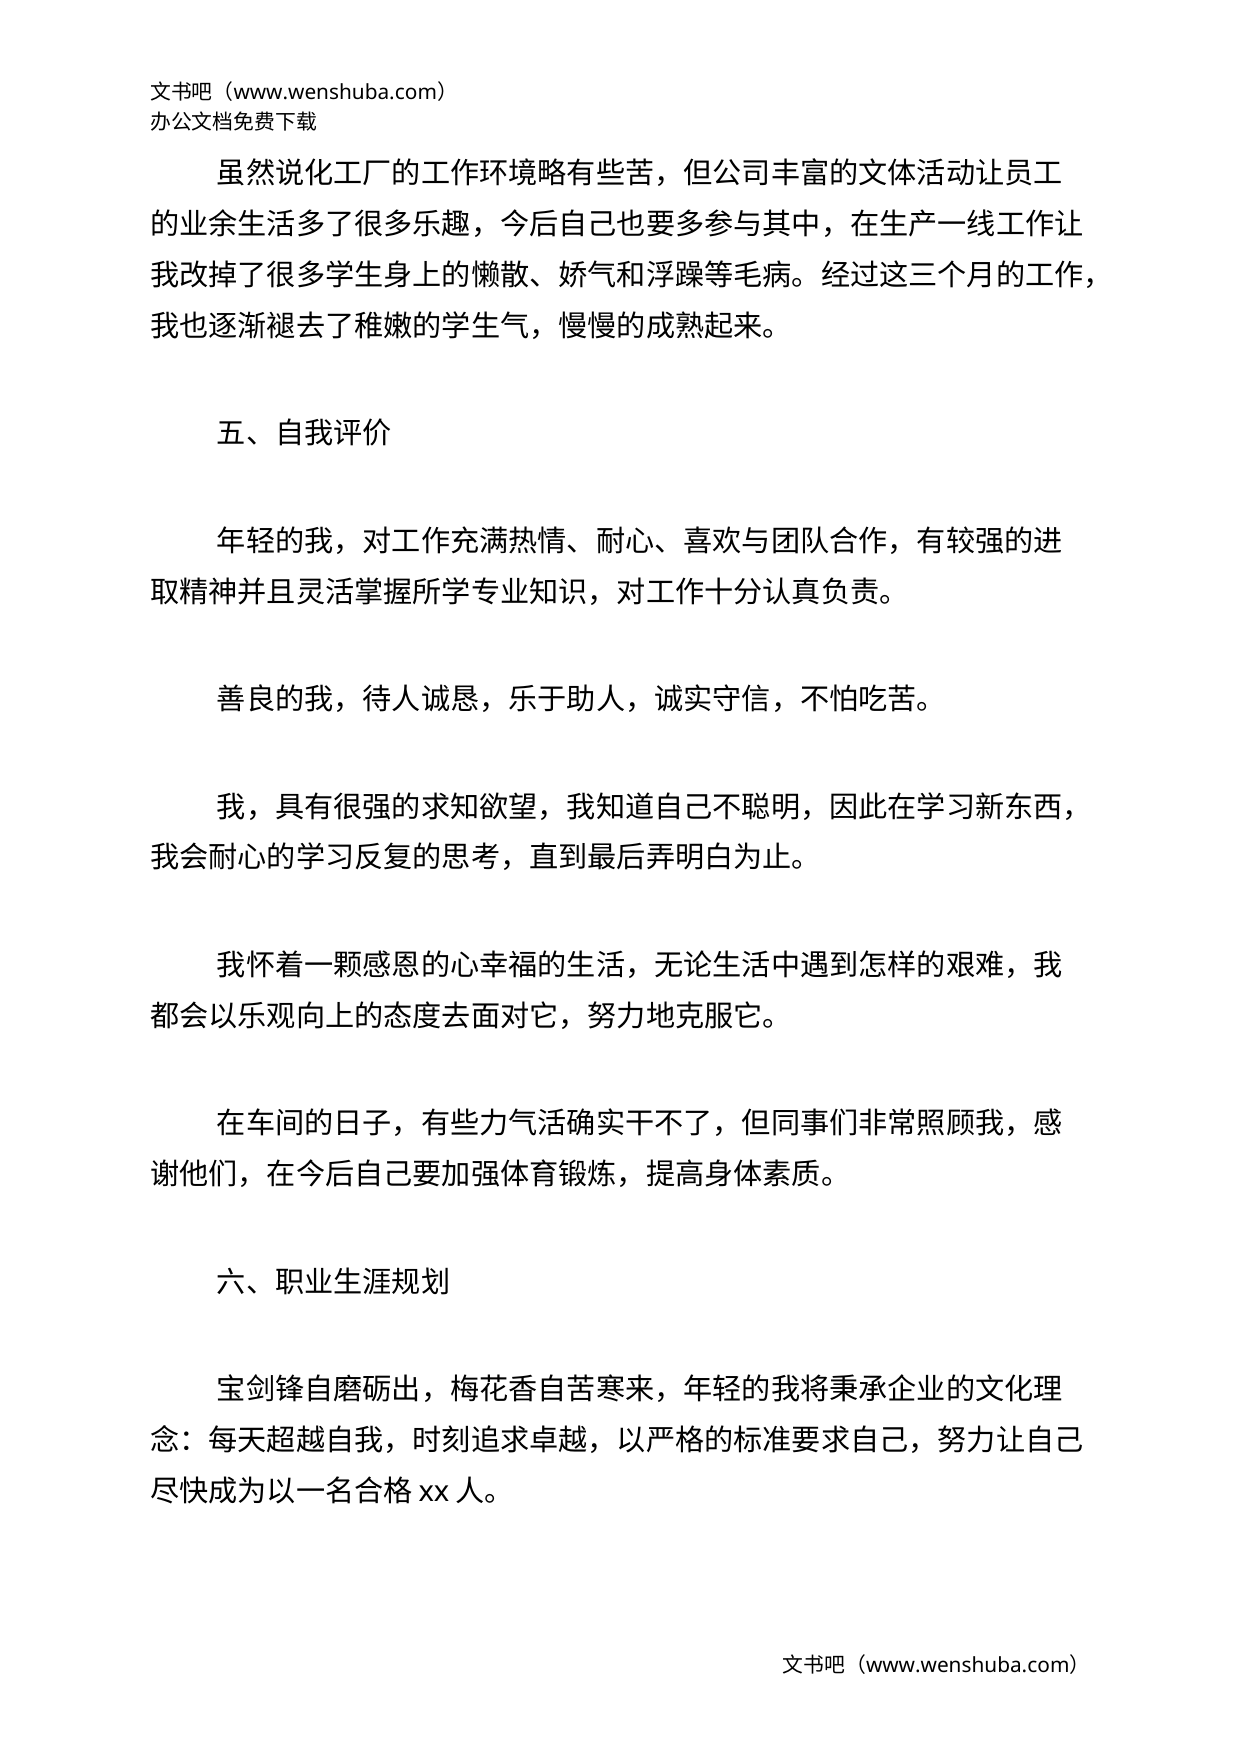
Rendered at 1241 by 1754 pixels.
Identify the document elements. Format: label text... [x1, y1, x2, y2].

text 五、自我评价 [150, 410, 1090, 452]
text 年轻的我，对工作充满热情、耐心、喜欢与团队合作，有较强的进取精神并且灵活掌握所学专业知识，对工作十分认真负责。 [150, 517, 1090, 610]
text 我怀着一颗感恩的心幸福的生活，无论生活中遇到怎样的艰难，我都会以乐观向上的态度去面对它，努力地克服它。 [150, 942, 1090, 1035]
text 我，具有很强的求知欲望，我知道自己不聪明，因此在学习新东西，我会耐心的学习反复的思考，直到最后弄明白为止。 [150, 783, 1090, 876]
text 虽然说化工厂的工作环境略有些苦，但公司丰富的文体活动让员工的业余生活多了很多乐趣，今后自己也要多参与其中，在生产一线工作让我改掉了很多学生身上的懒散、娇气和浮躁等毛病。经过这三个月的工作，我也逐渐褪去了稚嫩的学生气，慢慢的成熟起来。 [150, 150, 1090, 344]
text 善良的我，待人诚恳，乐于助人，诚实守信，不怕吃苦。 [150, 676, 1090, 718]
text 在车间的日子，有些力气活确实干不了，但同事们非常照顾我，感谢他们，在今后自己要加强体育锻炼，提高身体素质。 [150, 1100, 1090, 1193]
text 六、职业生涯规划 [150, 1258, 1090, 1301]
text 宝剑锋自磨砺出，梅花香自苦寒来，年轻的我将秉承企业的文化理念：每天超越自我，时刻追求卓越，以严格的标准要求自己，努力让自己尽快成为以一名合格xx人。 [150, 1366, 1090, 1510]
